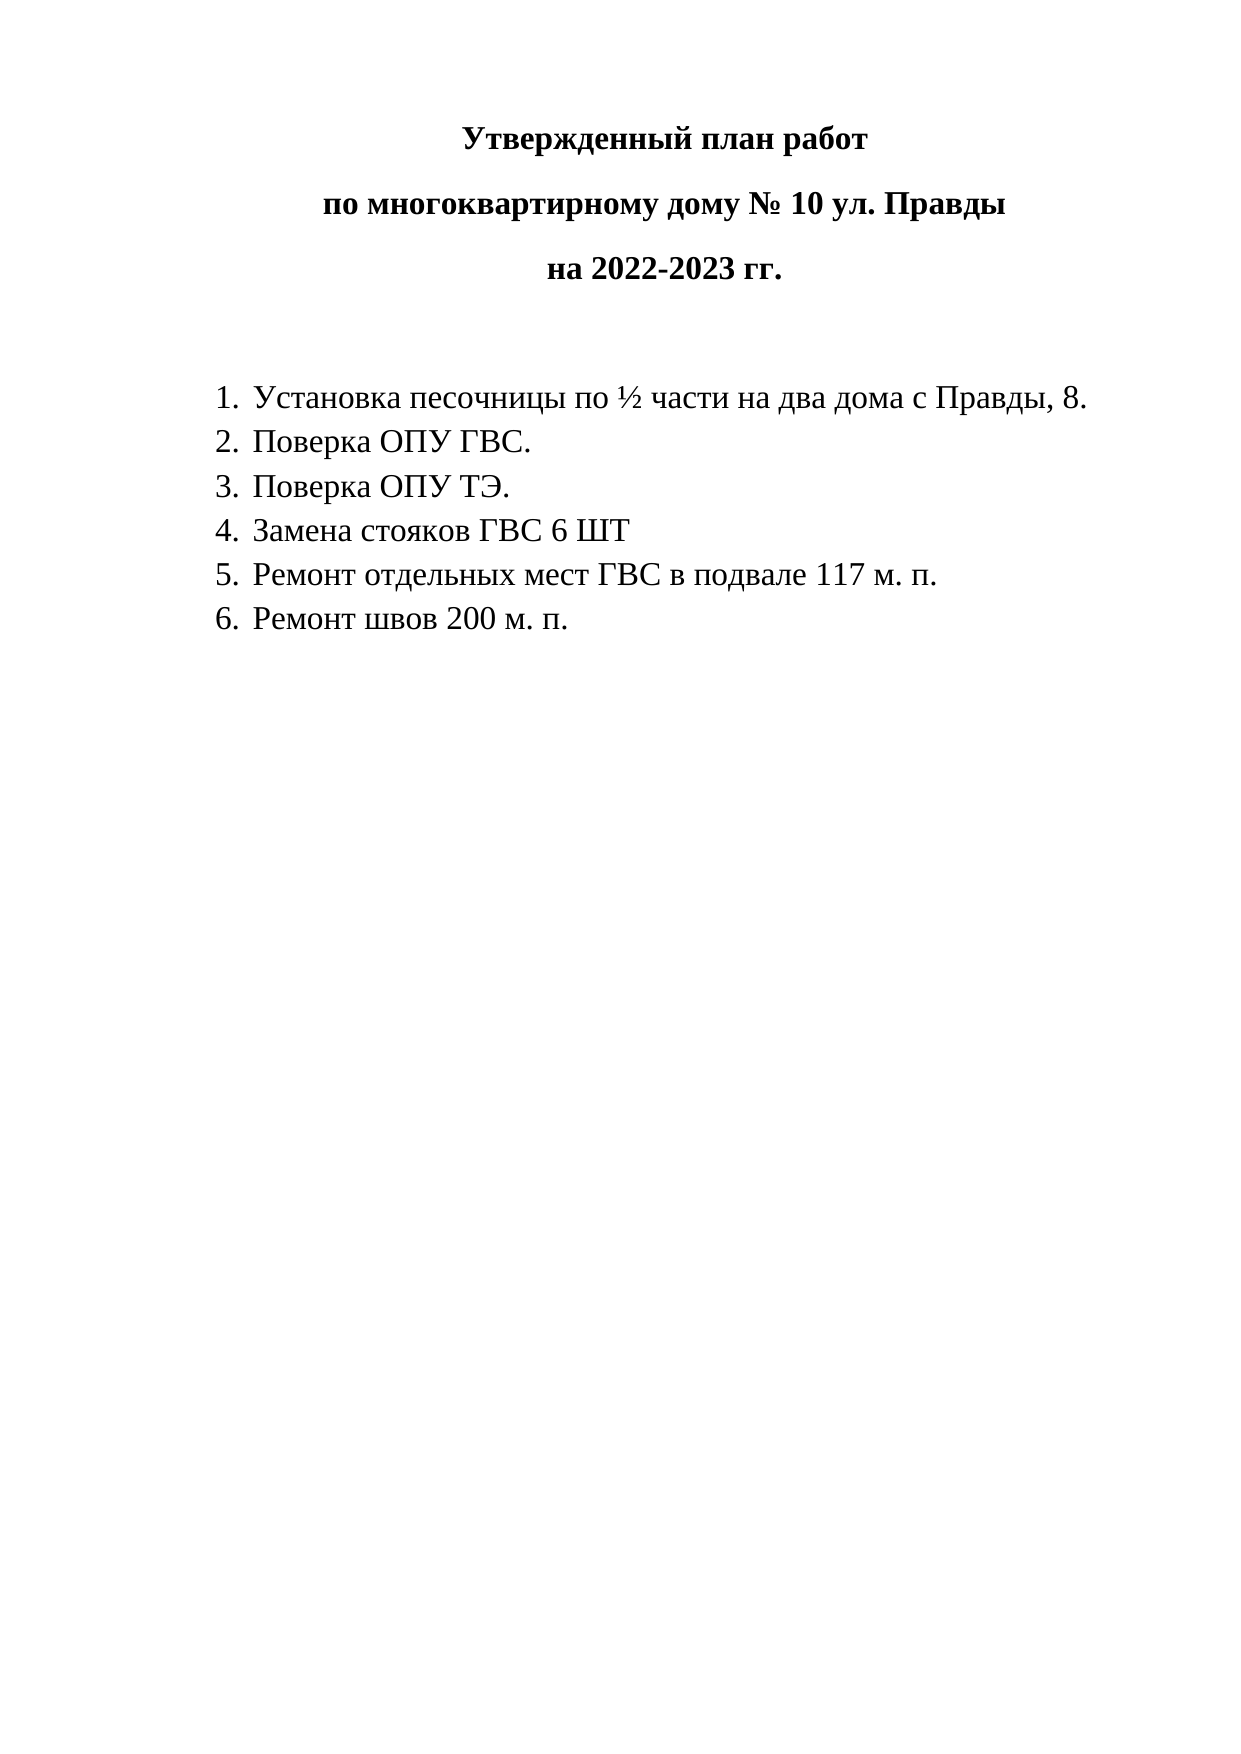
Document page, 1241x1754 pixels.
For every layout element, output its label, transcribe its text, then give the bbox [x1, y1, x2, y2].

list Ремонт швов 200 м. п. [215, 598, 1152, 636]
list Поверка ОПУ ТЭ. [215, 466, 1152, 504]
text на 2022-2023 гг. [177, 248, 1152, 286]
list Ремонт отдельных мест ГВС в подвале 117 м. п. [215, 554, 1152, 592]
list Замена стояков ГВС 6 ШТ [215, 510, 1152, 548]
text по многоквартирному дому № 10 ул. Правды [177, 183, 1152, 221]
list Поверка ОПУ ГВС. [215, 422, 1152, 460]
list Установка песочницы по ½ части на два дома с Правды, 8. [215, 378, 1152, 416]
text Утвержденный план работ [177, 118, 1152, 156]
